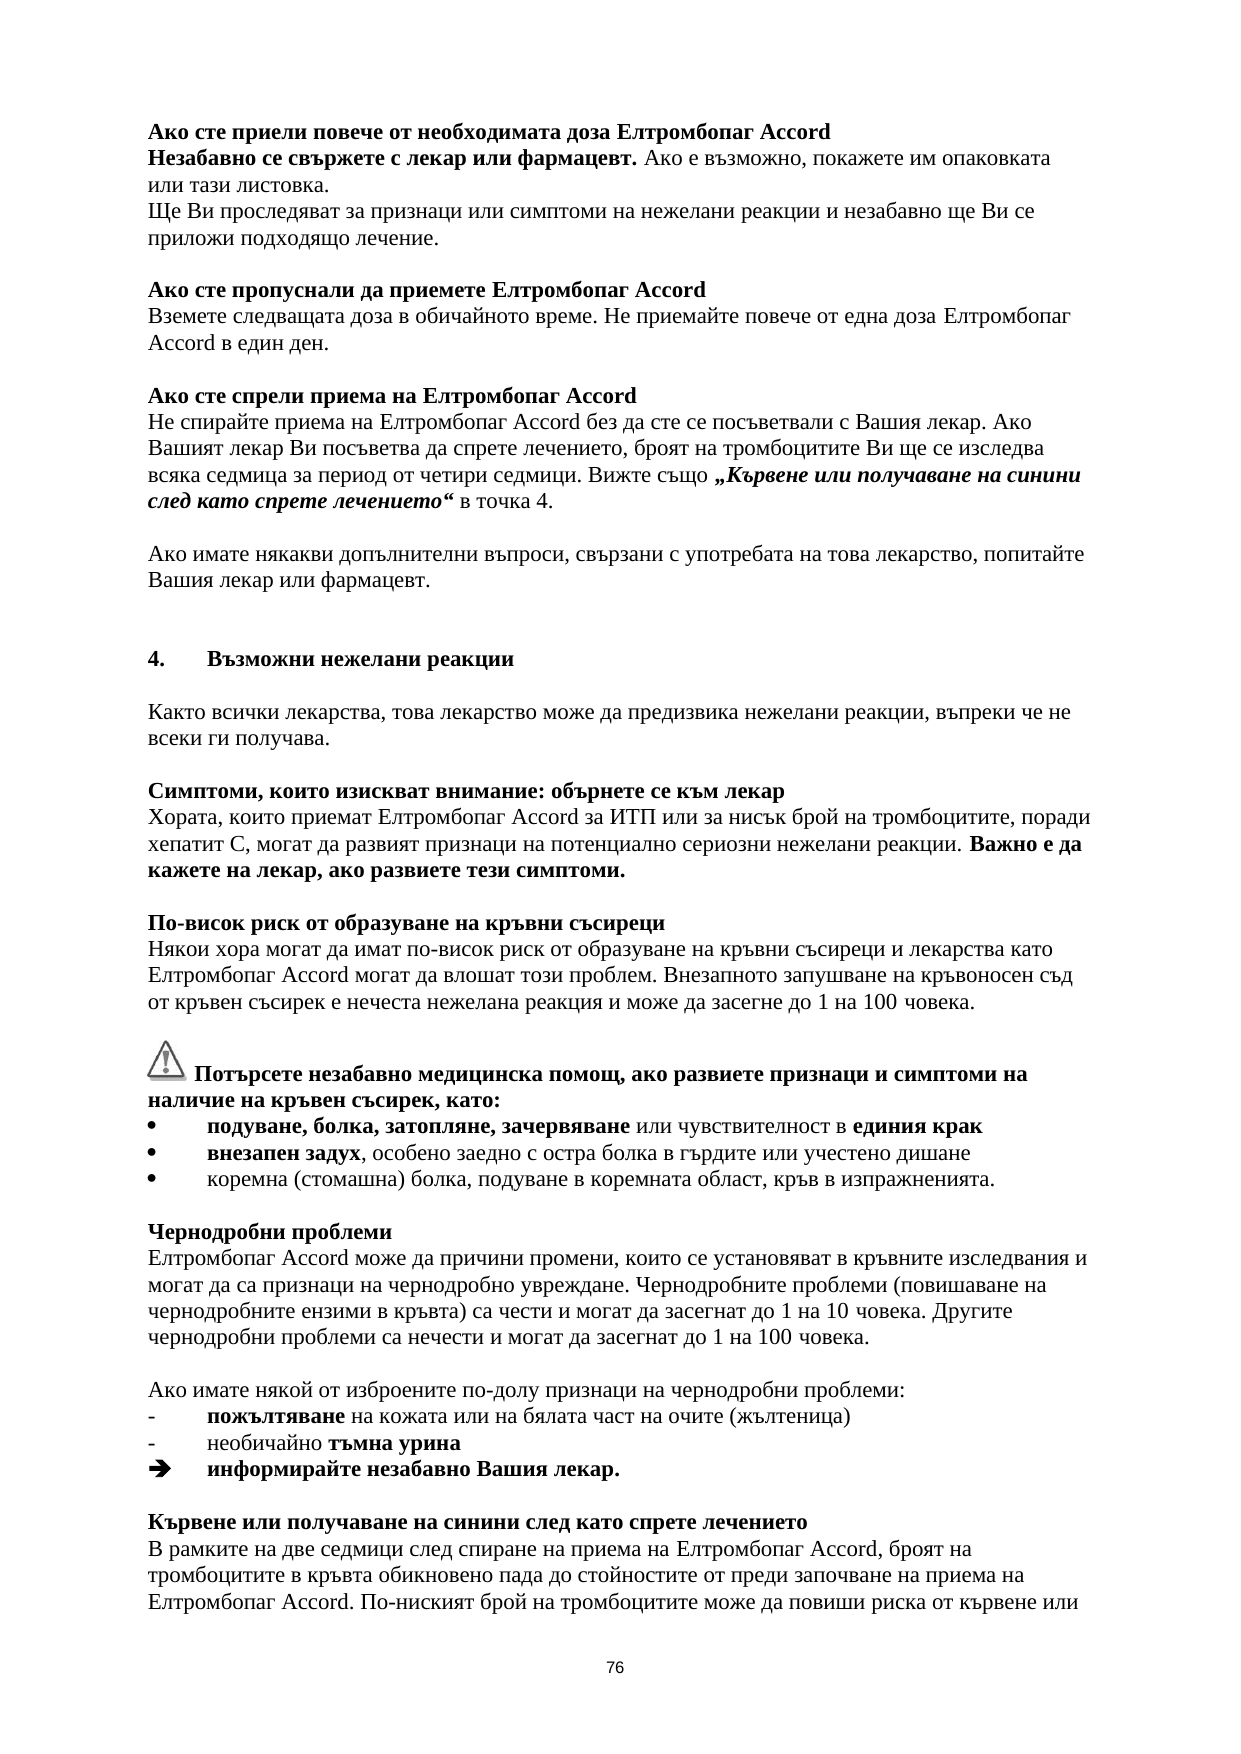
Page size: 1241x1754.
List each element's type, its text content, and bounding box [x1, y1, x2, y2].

list внезапен задух, особено заедно с остра болка в гърдите или учестено дишане [148, 1139, 1092, 1165]
list Вземете следващата доза в обичайното време. Не приемайте повече от една доза Елтромбопаг Accord в един ден. [148, 303, 1092, 355]
text Хората, които приемат Елтромбопаг Accord за ИТП или за нисък брой на тромбоцитите, поради хепатит С, могат да развият признаци на потенциално сериозни нежелани реакции. Важно е да кажете на лекар, ако развиете тези симптоми. [148, 803, 1092, 882]
list Ако сте спрели приема на Елтромбопаг Accord [148, 382, 1092, 408]
text Потърсете незабавно медицинска помощ, ако развиете признаци и симптоми на наличие на кръвен съсирек, като: [148, 1041, 1092, 1113]
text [148, 1535, 1092, 1614]
text Чернодробни проблеми [148, 1218, 1092, 1244]
list Ако имате някакви допълнителни въпроси, свързани с употребата на това лекарство, попитайте Вашия лекар или фармацевт. [148, 540, 1093, 592]
list Ако сте приели повече от необходимата доза Елтромбопаг Accord [148, 118, 1092, 144]
text Както всички лекарства, това лекарство може да предизвика нежелани реакции, въпреки че не всеки ги получава. [148, 698, 1092, 751]
text Симптоми, които изискват внимание: обърнете се към лекар [148, 777, 1092, 803]
text Кървене или получаване на синини след като спрете лечението [148, 1508, 1092, 1535]
list пожълтяване на кожата или на бялата част на очите (жълтеница) [148, 1402, 1092, 1429]
text Елтромбопаг Accord може да причини промени, които се установяват в кръвните изследвания и могат да са признаци на чернодробно увреждане. Чернодробните проблеми (повишаване на чернодробните ензими в кръвта) са чести и могат да засегнат до 1 на 10 човека. Другите чернодробни проблеми са нечести и могат да засегнат до 1 на 100 човека. [148, 1244, 1092, 1350]
list Незабавно се свържете с лекар или фармацевт. Ако е възможно, покажете им опаковката или тази листовка. [148, 144, 1093, 197]
list Ако сте пропуснали да приемете Елтромбопаг Accord [148, 276, 1092, 303]
list информирайте незабавно Вашия лекар. [148, 1455, 1092, 1482]
list коремна (стомашна) болка, подуване в коремната област, кръв в изпражненията. [148, 1165, 1092, 1192]
list Ако имате някой от изброените по-долу признаци на чернодробни проблеми: [148, 1376, 1092, 1402]
list необичайно тъмна урина [148, 1429, 1092, 1455]
list подуване, болка, затопляне, зачервяване или чувствителност в единия крак [148, 1113, 1092, 1139]
text Някои хора могат да имат по-висок риск от образуване на кръвни съсиреци и лекарства като Елтромбопаг Accord могат да влошат този проблем. Внезапното запушване на кръвоносен съд от кръвен съсирек е нечеста нежелана реакция и може да засегне до 1 на 100 човека. [148, 935, 1092, 1014]
list 4. Възможни нежелани реакции [148, 645, 1093, 672]
list Ще Ви проследяват за признаци или симптоми на нежелани реакции и незабавно ще Ви се приложи подходящо лечение. [148, 197, 1093, 250]
text По-висок риск от образуване на кръвни съсиреци [148, 909, 1092, 935]
list Не спирайте приема на Елтромбопаг Accord без да сте се посъветвали с Вашия лекар. Ако Вашият лекар Ви посъветва да спрете лечението, броят на тромбоцитите Ви ще се изследва всяка седмица за период от четири седмици. Вижте също „Кървене или получаване на синини след като спрете лечението“ в точка 4. [148, 408, 1092, 513]
